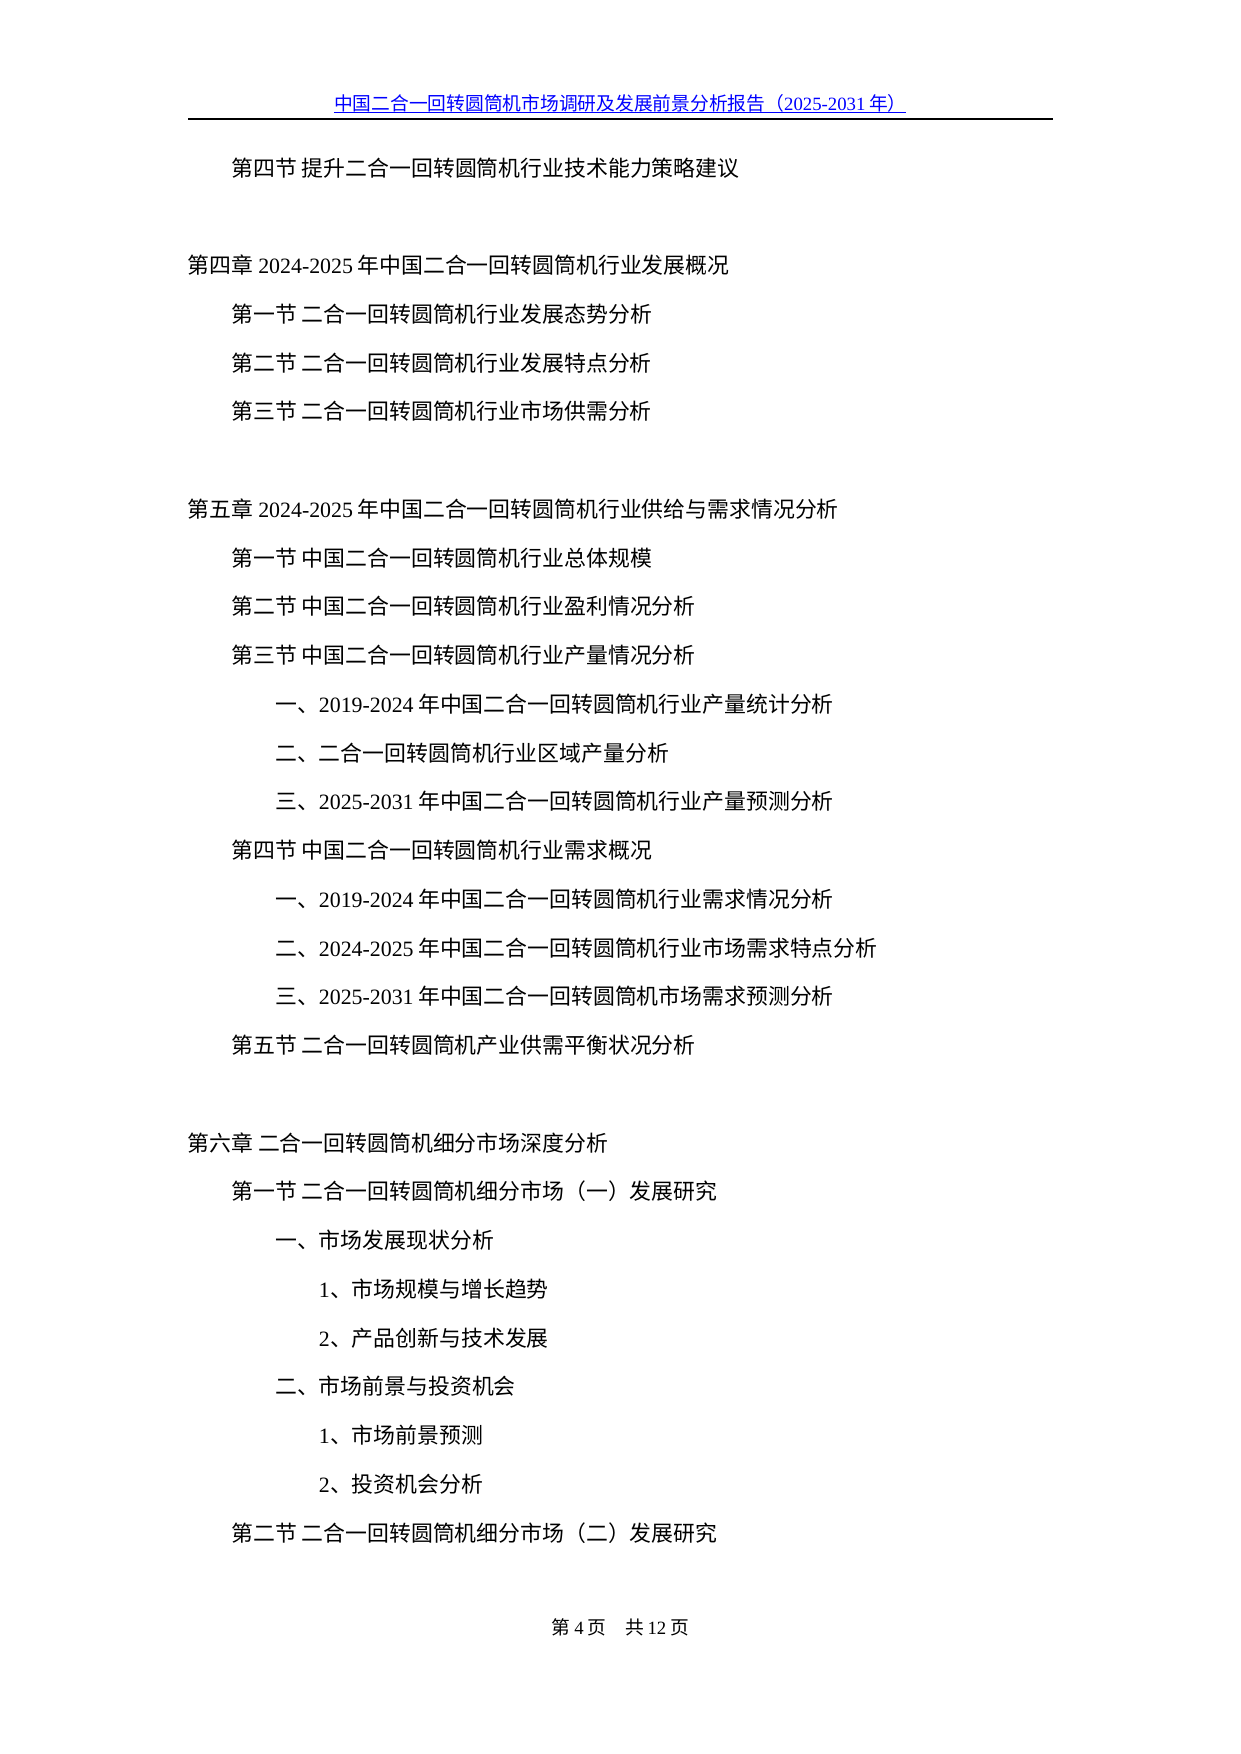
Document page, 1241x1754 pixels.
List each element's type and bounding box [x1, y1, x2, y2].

text [187, 150, 1053, 1548]
